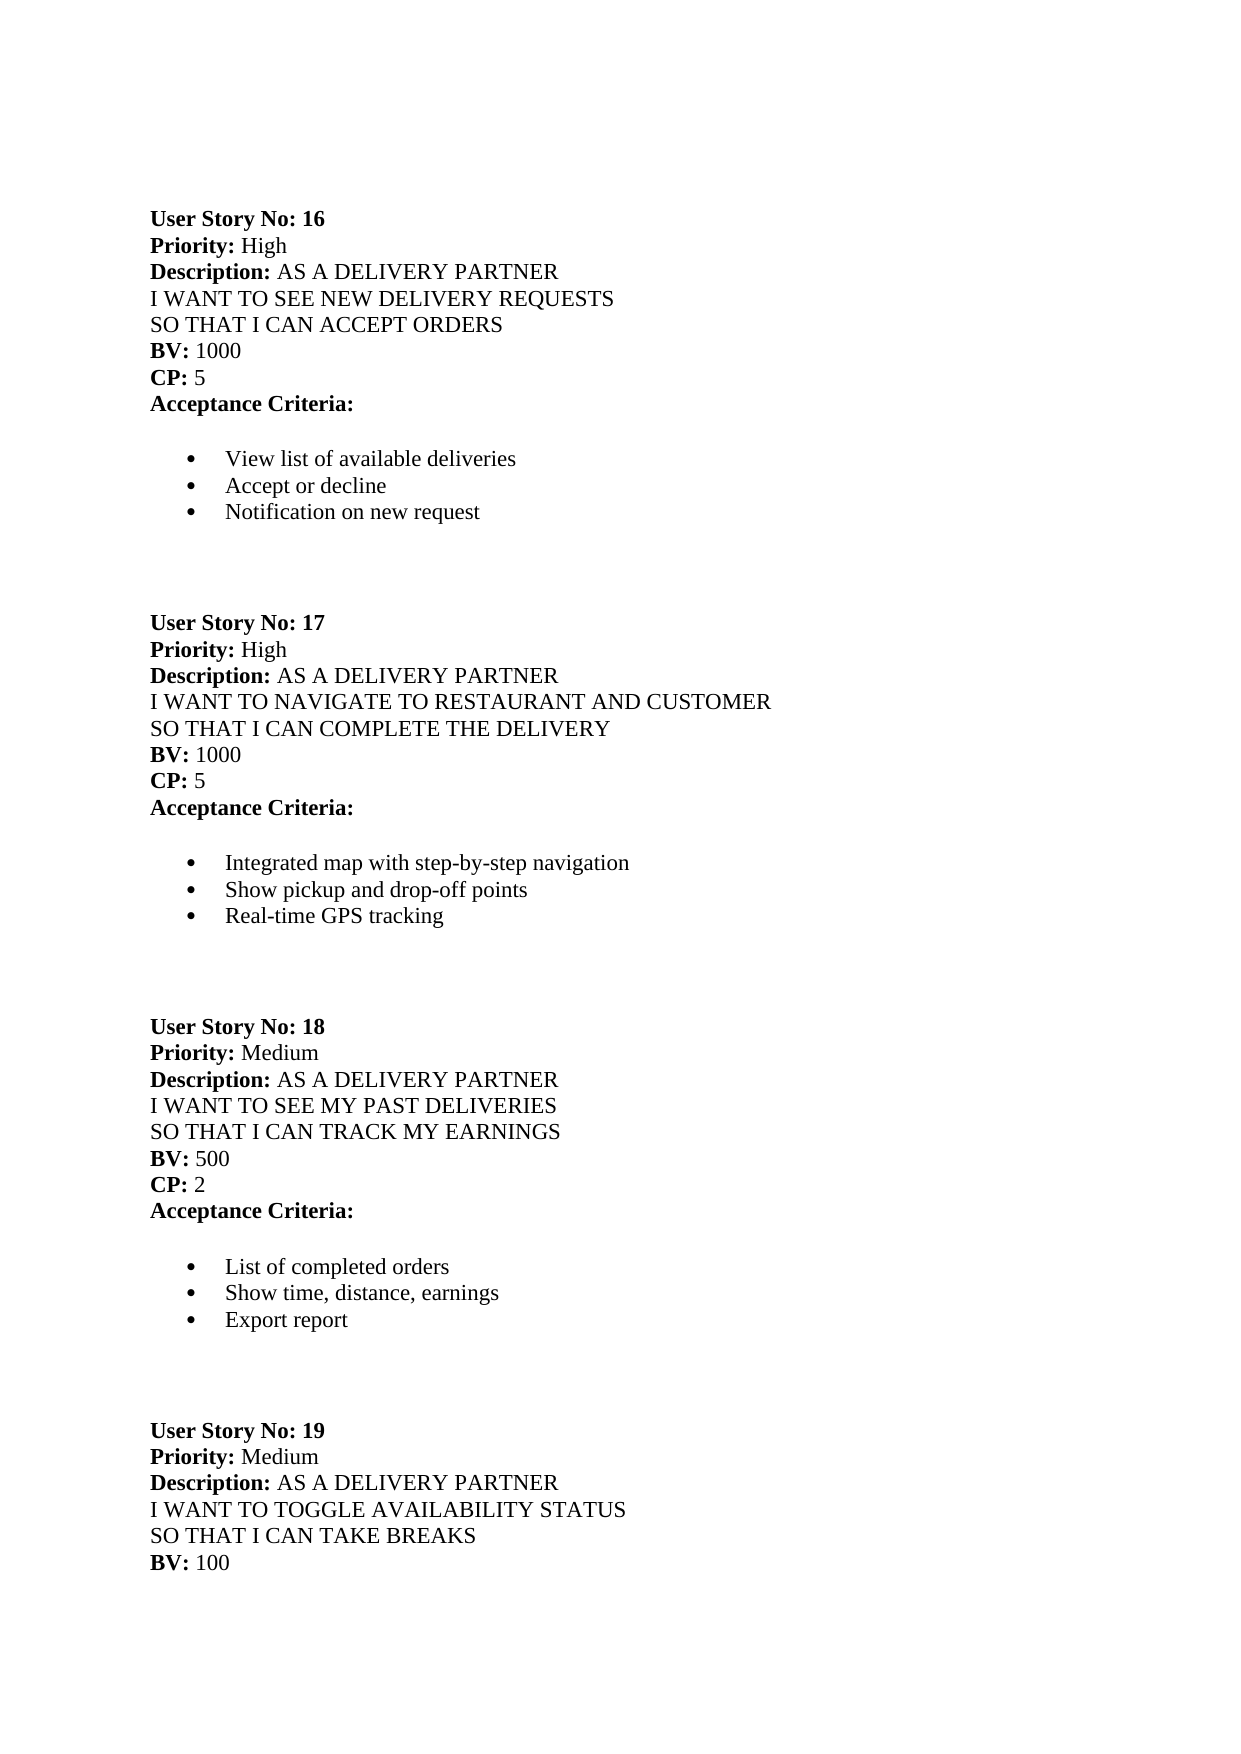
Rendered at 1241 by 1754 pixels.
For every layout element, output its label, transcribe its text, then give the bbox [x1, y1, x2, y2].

list Show pickup and drop-off points [187, 876, 1090, 902]
list Show time, distance, earnings [187, 1279, 1090, 1306]
list Real-time GPS tracking [187, 902, 1090, 928]
text User Story No: 18 Priority: Medium Description: AS A DELIVERY PARTNER I WANT TO SEE MY PAST DELIVERIES SO THAT I CAN TRACK MY EARNINGS BV: 500 CP: 2 Acceptance Criteria: [150, 1013, 1090, 1224]
list Notification on new request [187, 498, 1090, 524]
list Export report [187, 1306, 1090, 1332]
text User Story No: 17 Priority: High Description: AS A DELIVERY PARTNER I WANT TO NAVIGATE TO RESTAURANT AND CUSTOMER SO THAT I CAN COMPLETE THE DELIVERY BV: 1000 CP: 5 Acceptance Criteria: [150, 609, 1090, 820]
list List of completed orders [187, 1253, 1090, 1279]
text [150, 1417, 1090, 1575]
list Integrated map with step-by-step navigation [187, 849, 1090, 876]
list View list of available deliveries [187, 446, 1090, 472]
text User Story No: 16 Priority: High Description: AS A DELIVERY PARTNER I WANT TO SEE NEW DELIVERY REQUESTS SO THAT I CAN ACCEPT ORDERS BV: 1000 CP: 5 Acceptance Criteria: [150, 206, 1090, 416]
list Accept or decline [187, 472, 1090, 498]
